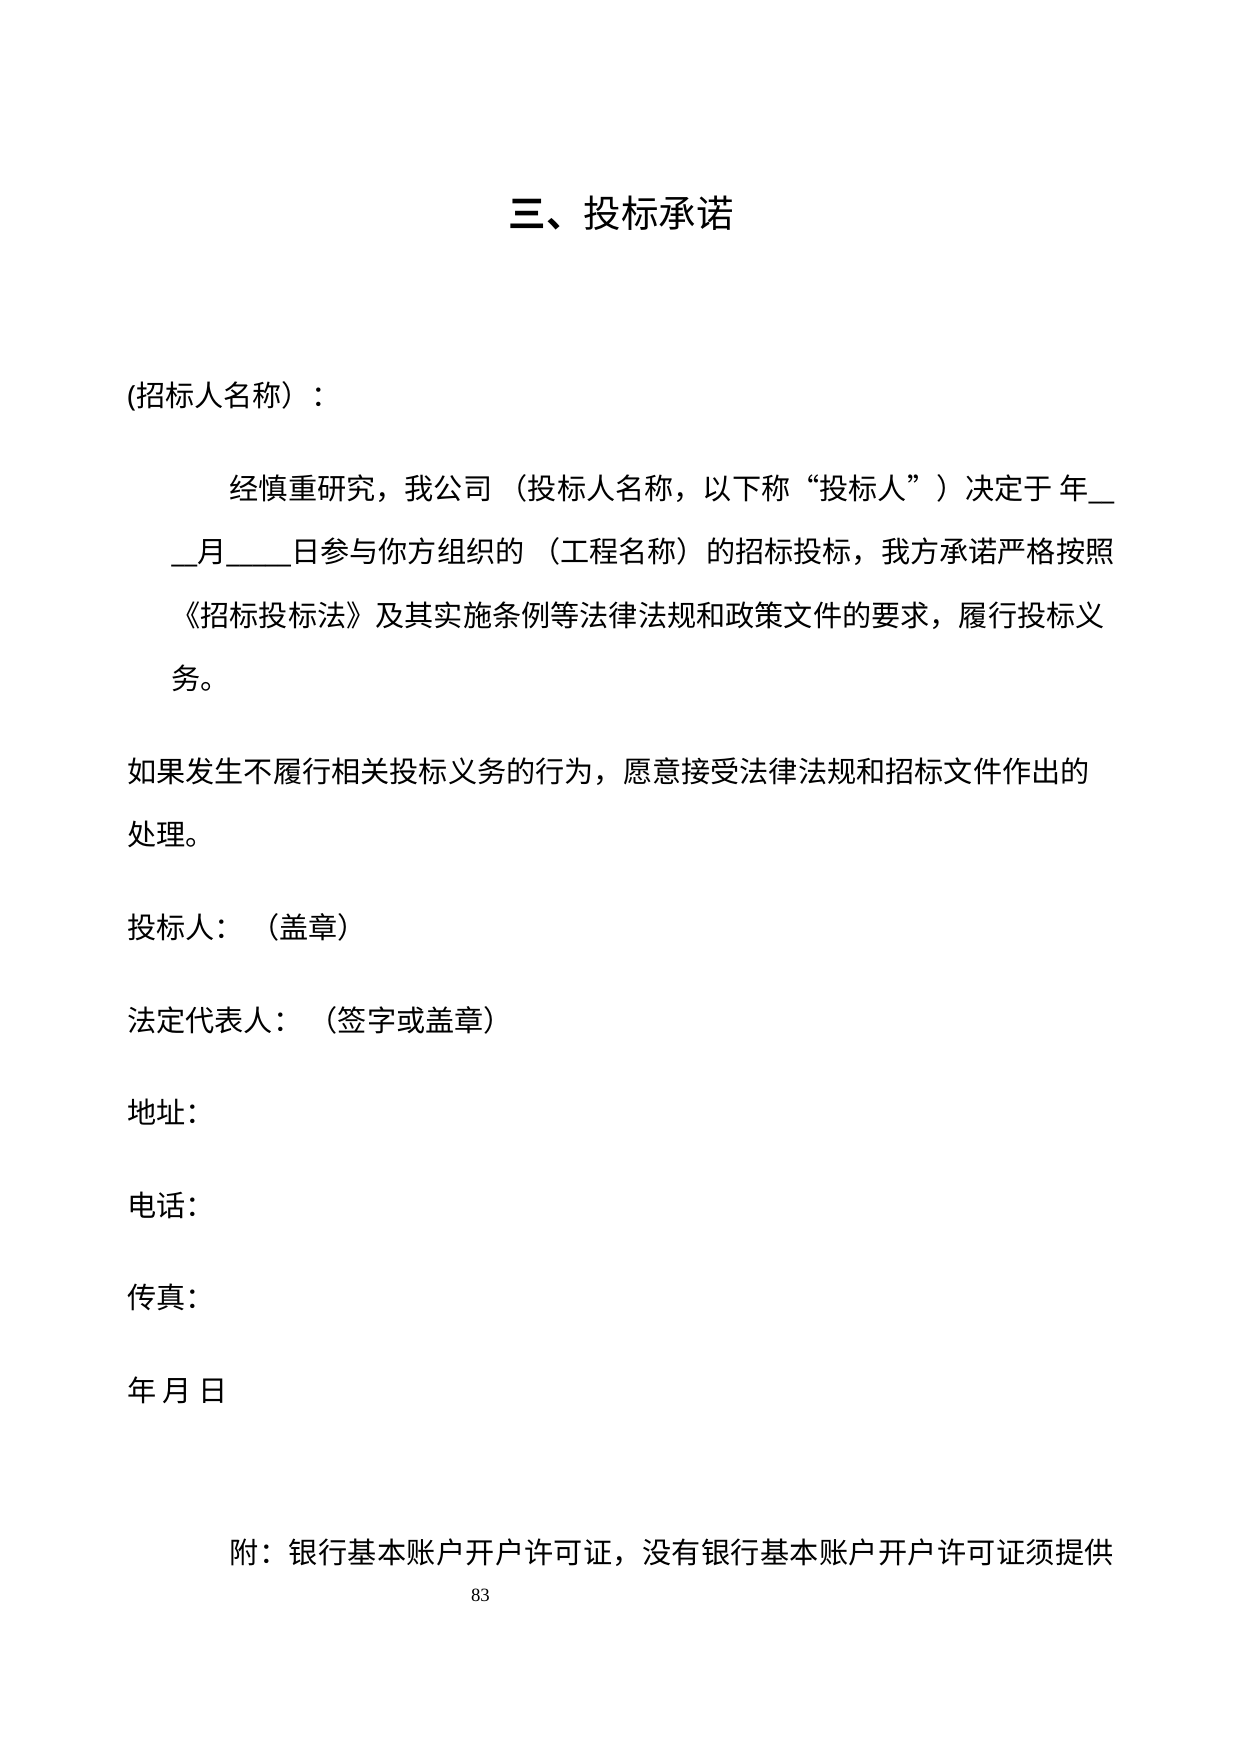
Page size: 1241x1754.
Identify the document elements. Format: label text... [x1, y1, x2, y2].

text 如果发生不履行相关投标义务的行为，愿意接受法律法规和招标文件作出的处理。 [127, 748, 1115, 854]
text 地址： [127, 1090, 1115, 1132]
text 年 月 日 [127, 1367, 1115, 1410]
text (招标人名称）： [127, 373, 1115, 415]
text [171, 1527, 1115, 1573]
text 传真： [127, 1275, 1115, 1317]
text 投标人： （盖章） [127, 904, 1115, 947]
text 电话： [127, 1182, 1115, 1224]
text 经慎重研究，我公司 （投标人名称，以下称“投标人”）决定于 年____月_____日参与你方组织的 （工程名称）的招标投标，我方承诺严格按照《招标投标法》及其实施条例等法律法规和政策文件的要求，履行投标义务。 [171, 465, 1115, 698]
text 法定代表人： （签字或盖章） [127, 997, 1115, 1039]
text 三、投标承诺 [127, 183, 1115, 238]
